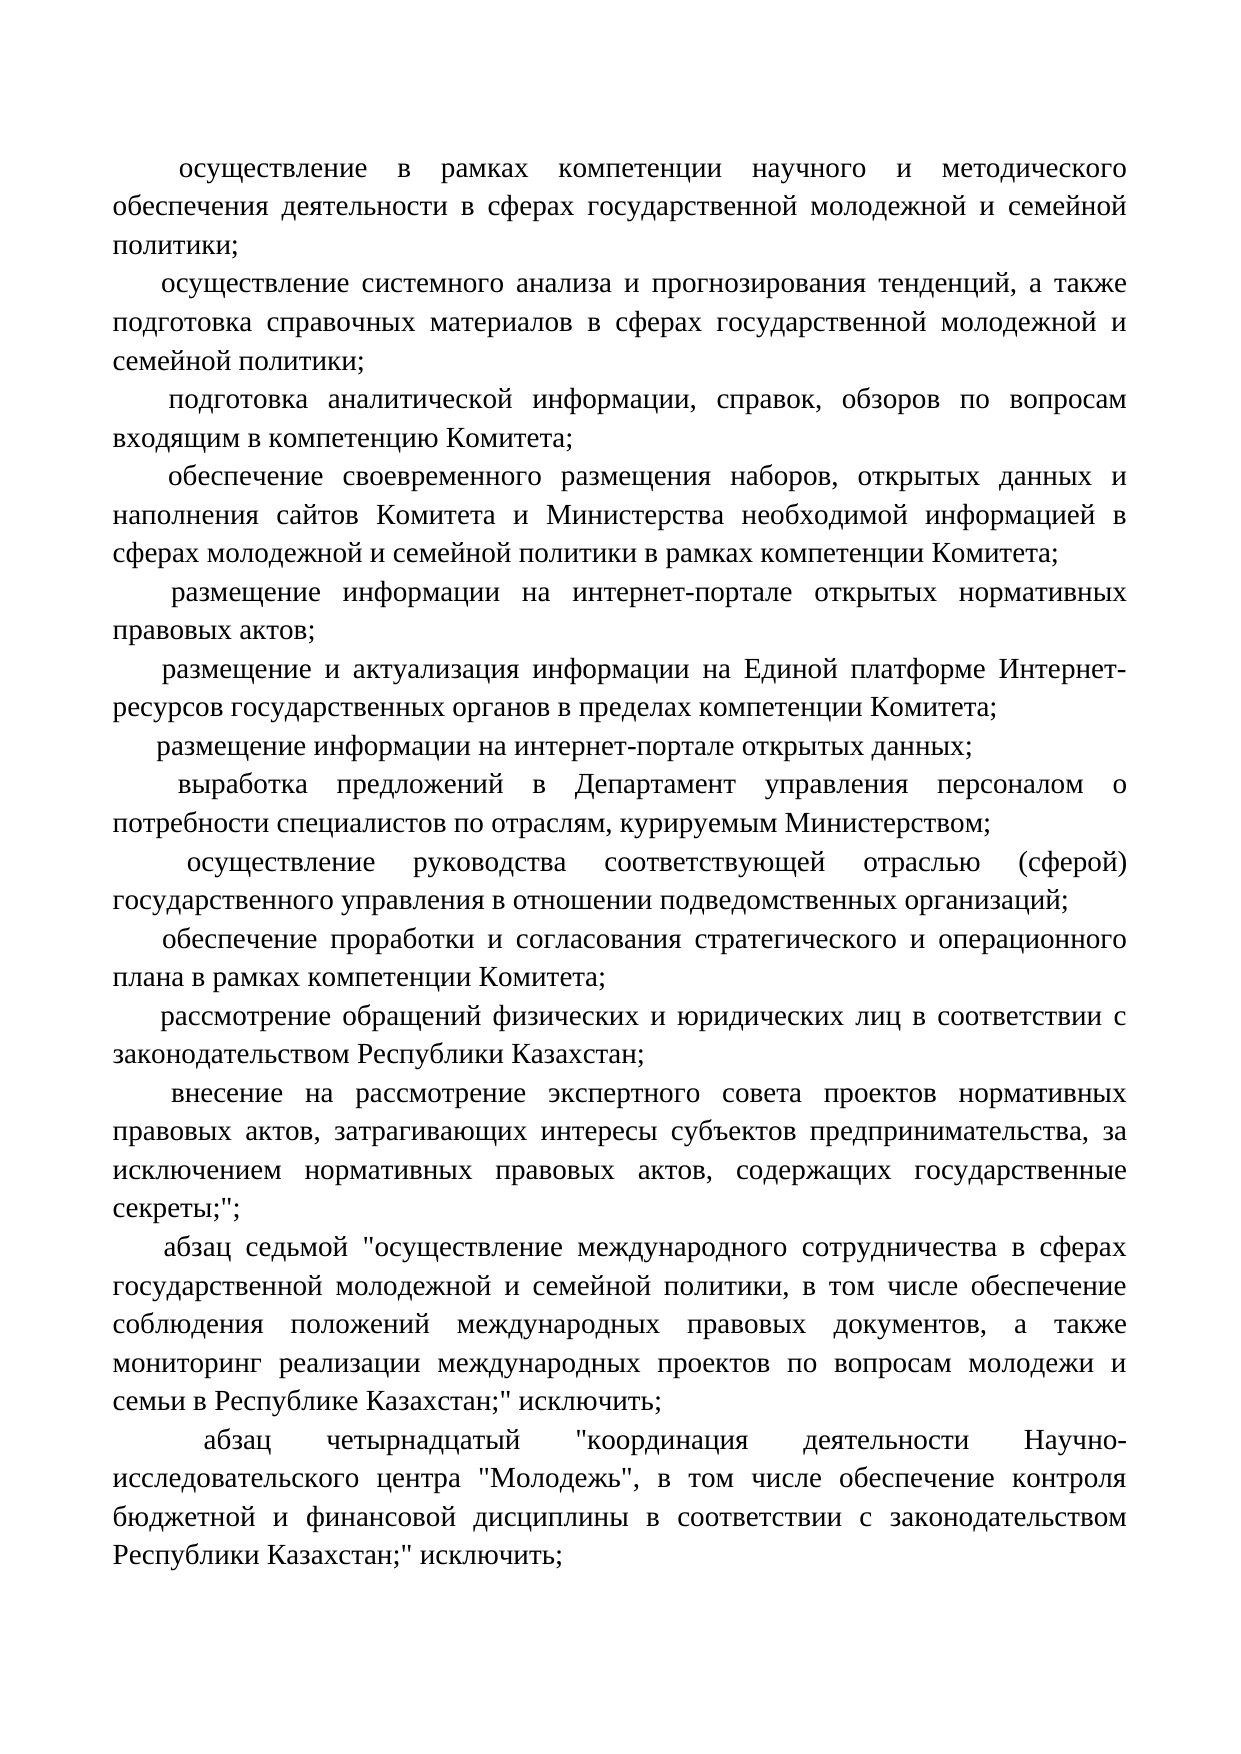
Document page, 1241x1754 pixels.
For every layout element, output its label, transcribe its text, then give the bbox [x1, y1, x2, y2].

text осуществление системного анализа и прогнозирования тенденций, а также подготовка справочных материалов в сферах государственной молодежной и семейной политики; [112, 266, 1128, 376]
text абзац четырнадцатый "координация деятельности Научно-исследовательского центра "Молодежь", в том числе обеспечение контроля бюджетной и финансовой дисциплины в соответствии с законодательством Республики Казахстан;" исключить; [112, 1422, 1128, 1571]
text выработка предложений в Департамент управления персоналом о потребности специалистов по отраслям, курируемым Министерством; [112, 767, 1128, 839]
text осуществление в рамках компетенции научного и методического обеспечения деятельности в сферах государственной молодежной и семейной политики; [112, 150, 1128, 261]
text осуществление руководства соответствующей отраслью (сферой) государственного управления в отношении подведомственных организаций; [112, 844, 1128, 916]
text размещение и актуализация информации на Единой платформе Интернет-ресурсов государственных органов в пределах компетенции Комитета; [112, 651, 1128, 723]
text размещение информации на интернет-портале открытых данных; [112, 728, 1128, 762]
text размещение информации на интернет-портале открытых нормативных правовых актов; [112, 574, 1128, 646]
text подготовка аналитической информации, справок, обзоров по вопросам входящим в компетенцию Комитета; [112, 381, 1128, 453]
text рассмотрение обращений физических и юридических лиц в соответствии с законодательством Республики Казахстан; [112, 998, 1128, 1070]
text обеспечение проработки и согласования стратегического и операционного плана в рамках компетенции Комитета; [112, 921, 1128, 993]
text абзац седьмой "осуществление международного сотрудничества в сферах государственной молодежной и семейной политики, в том числе обеспечение соблюдения положений международных правовых документов, а также мониторинг реализации международных проектов по вопросам молодежи и семьи в Республике Казахстан;" исключить; [112, 1229, 1128, 1417]
text обеспечение своевременного размещения наборов, открытых данных и наполнения сайтов Комитета и Министерства необходимой информацией в сферах молодежной и семейной политики в рамках компетенции Комитета; [112, 458, 1128, 569]
text внесение на рассмотрение экспертного совета проектов нормативных правовых актов, затрагивающих интересы субъектов предпринимательства, за исключением нормативных правовых актов, содержащих государственные секреты;"; [112, 1075, 1128, 1224]
